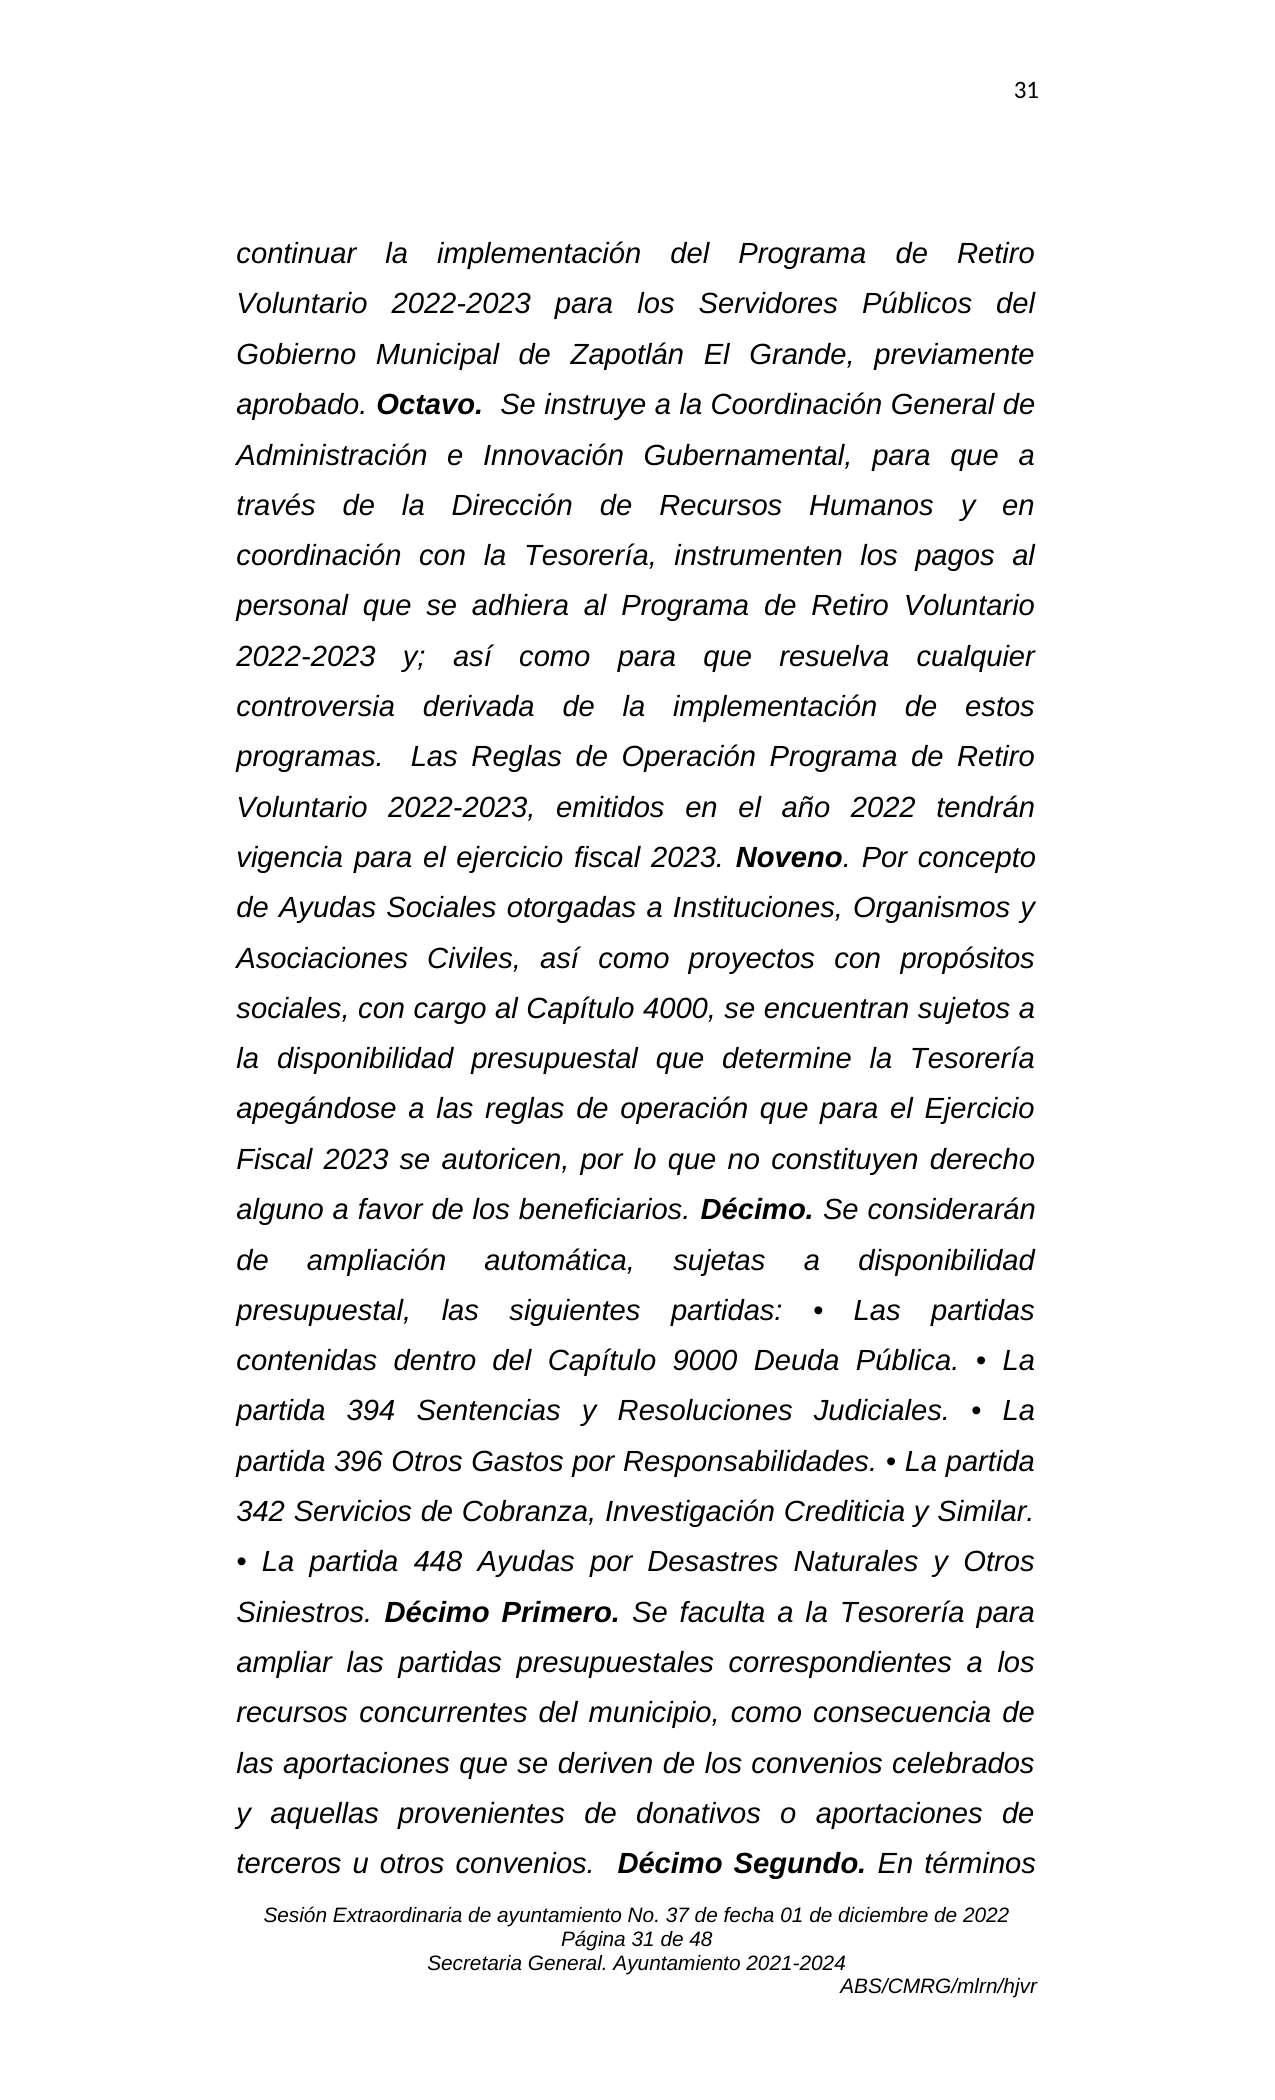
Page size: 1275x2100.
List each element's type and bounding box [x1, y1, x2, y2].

text [236, 236, 1039, 1880]
